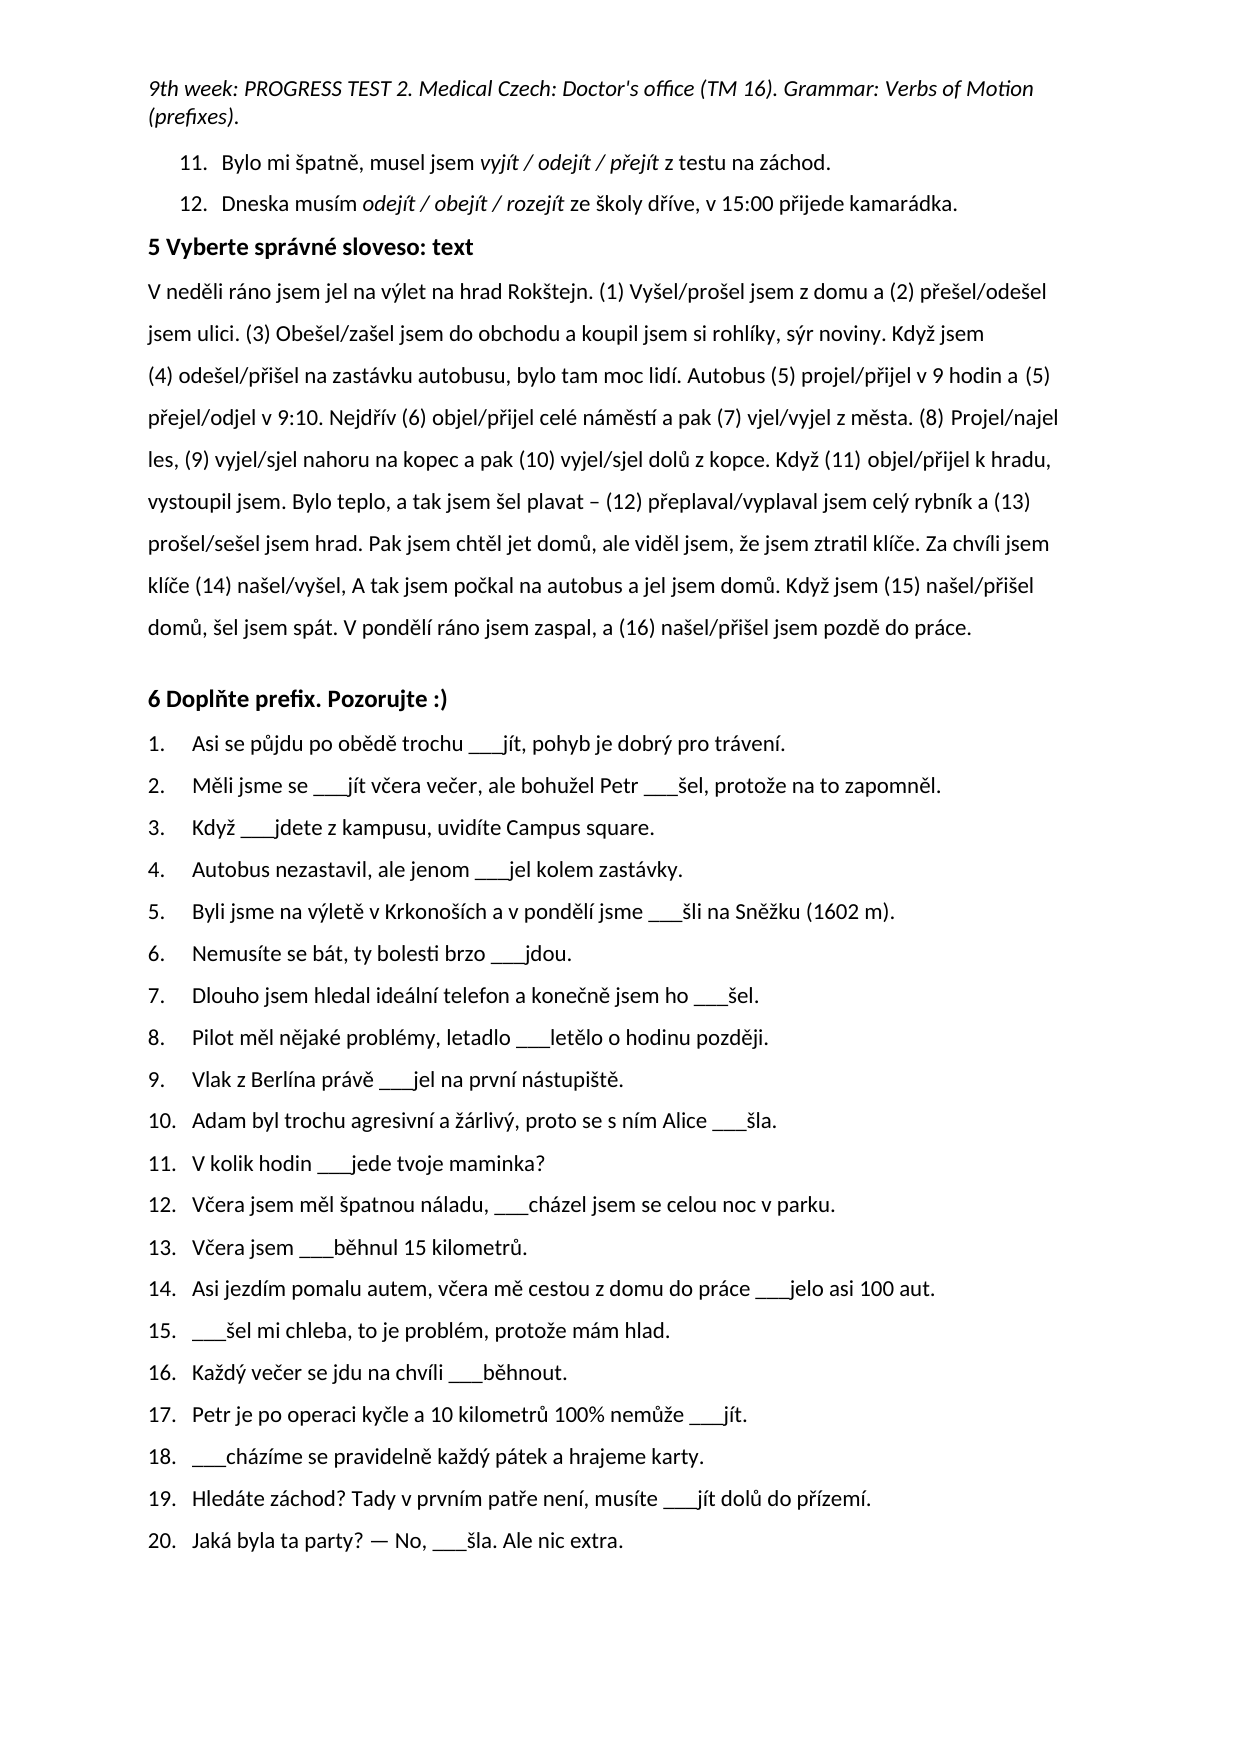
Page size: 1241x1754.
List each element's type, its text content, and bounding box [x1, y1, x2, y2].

subtitle 6 Doplňte prefix. Pozorujte :) [148, 683, 1093, 714]
list Pilot měl nějaké problémy, letadlo ___letělo o hodinu později. [148, 1023, 1093, 1051]
list Autobus nezastavil, ale jenom ___jel kolem zastávky. [148, 855, 1093, 883]
subtitle 5 Vyberte správné sloveso: text [148, 232, 1093, 262]
list Asi se půjdu po obědě trochu ___jít, pohyb je dobrý pro trávení. [148, 729, 1093, 757]
list Adam byl trochu agresivní a žárlivý, proto se s ním Alice ___šla. [148, 1107, 1093, 1135]
list Bylo mi špatně, musel jsem vyjít / odejít / přejít z testu na záchod. [104, 148, 1093, 176]
list Vlak z Berlína právě ___jel na první nástupiště. [148, 1065, 1093, 1093]
list Včera jsem ___běhnul 15 kilometrů. [148, 1233, 1093, 1261]
list Měli jsme se ___jít včera večer, ale bohužel Petr ___šel, protože na to zapomněl. [148, 771, 1093, 799]
list Byli jsme na výletě v Krkonoších a v pondělí jsme ___šli na Sněžku (1602 m). [148, 897, 1093, 925]
list Petr je po operaci kyčle a 10 kilometrů 100% nemůže ___jít. [148, 1401, 1093, 1428]
list ___cházíme se pravidelně každý pátek a hrajeme karty. [148, 1442, 1093, 1471]
text V neděli ráno jsem jel na výlet na hrad Rokštejn. (1) Vyšel/prošel jsem z domu a (2) přešel/odešel jsem ulici. (3) Obešel/zašel jsem do obchodu a koupil jsem si rohlíky, sýr noviny. Když jsem (4) odešel/přišel na zastávku autobusu, bylo tam moc lidí. Autobus (5) projel/přijel v 9 hodin a (5) přejel/odjel v 9:10. Nejdřív (6) objel/přijel celé náměstí a pak (7) vjel/vyjel z města. (8) Projel/najel les, (9) vyjel/sjel nahoru na kopec a pak (10) vyjel/sjel dolů z kopce. Když (11) objel/přijel k hradu, vystoupil jsem. Bylo teplo, a tak jsem šel plavat – (12) přeplaval/vyplaval jsem celý rybník a (13) prošel/sešel jsem hrad. Pak jsem chtěl jet domů, ale viděl jsem, že jsem ztratil klíče. Za chvíli jsem klíče (14) našel/vyšel, A tak jsem počkal na autobus a jel jsem domů. Když jsem (15) našel/přišel domů, šel jsem spát. V pondělí ráno jsem zaspal, a (16) našel/přišel jsem pozdě do práce. [148, 277, 1093, 641]
list Včera jsem měl špatnou náladu, ___cházel jsem se celou noc v parku. [148, 1191, 1093, 1219]
list Jaká byla ta party? — No, ___šla. Ale nic extra. [148, 1526, 1093, 1554]
list Dlouho jsem hledal ideální telefon a konečně jsem ho ___šel. [148, 981, 1093, 1009]
list Když ___jdete z kampusu, uvidíte Campus square. [148, 813, 1093, 841]
list Dneska musím odejít / obejít / rozejít ze školy dříve, v 15:00 přijede kamarádka. [104, 189, 1093, 218]
list Asi jezdím pomalu autem, včera mě cestou z domu do práce ___jelo asi 100 aut. [148, 1274, 1093, 1303]
list ___šel mi chleba, to je problém, protože mám hlad. [148, 1317, 1093, 1344]
list Každý večer se jdu na chvíli ___běhnout. [148, 1358, 1093, 1387]
list V kolik hodin ___jede tvoje maminka? [148, 1149, 1093, 1177]
list Nemusíte se bát, ty bolesti brzo ___jdou. [148, 939, 1093, 967]
list Hledáte záchod? Tady v prvním patře není, musíte ___jít dolů do přízemí. [148, 1484, 1093, 1512]
